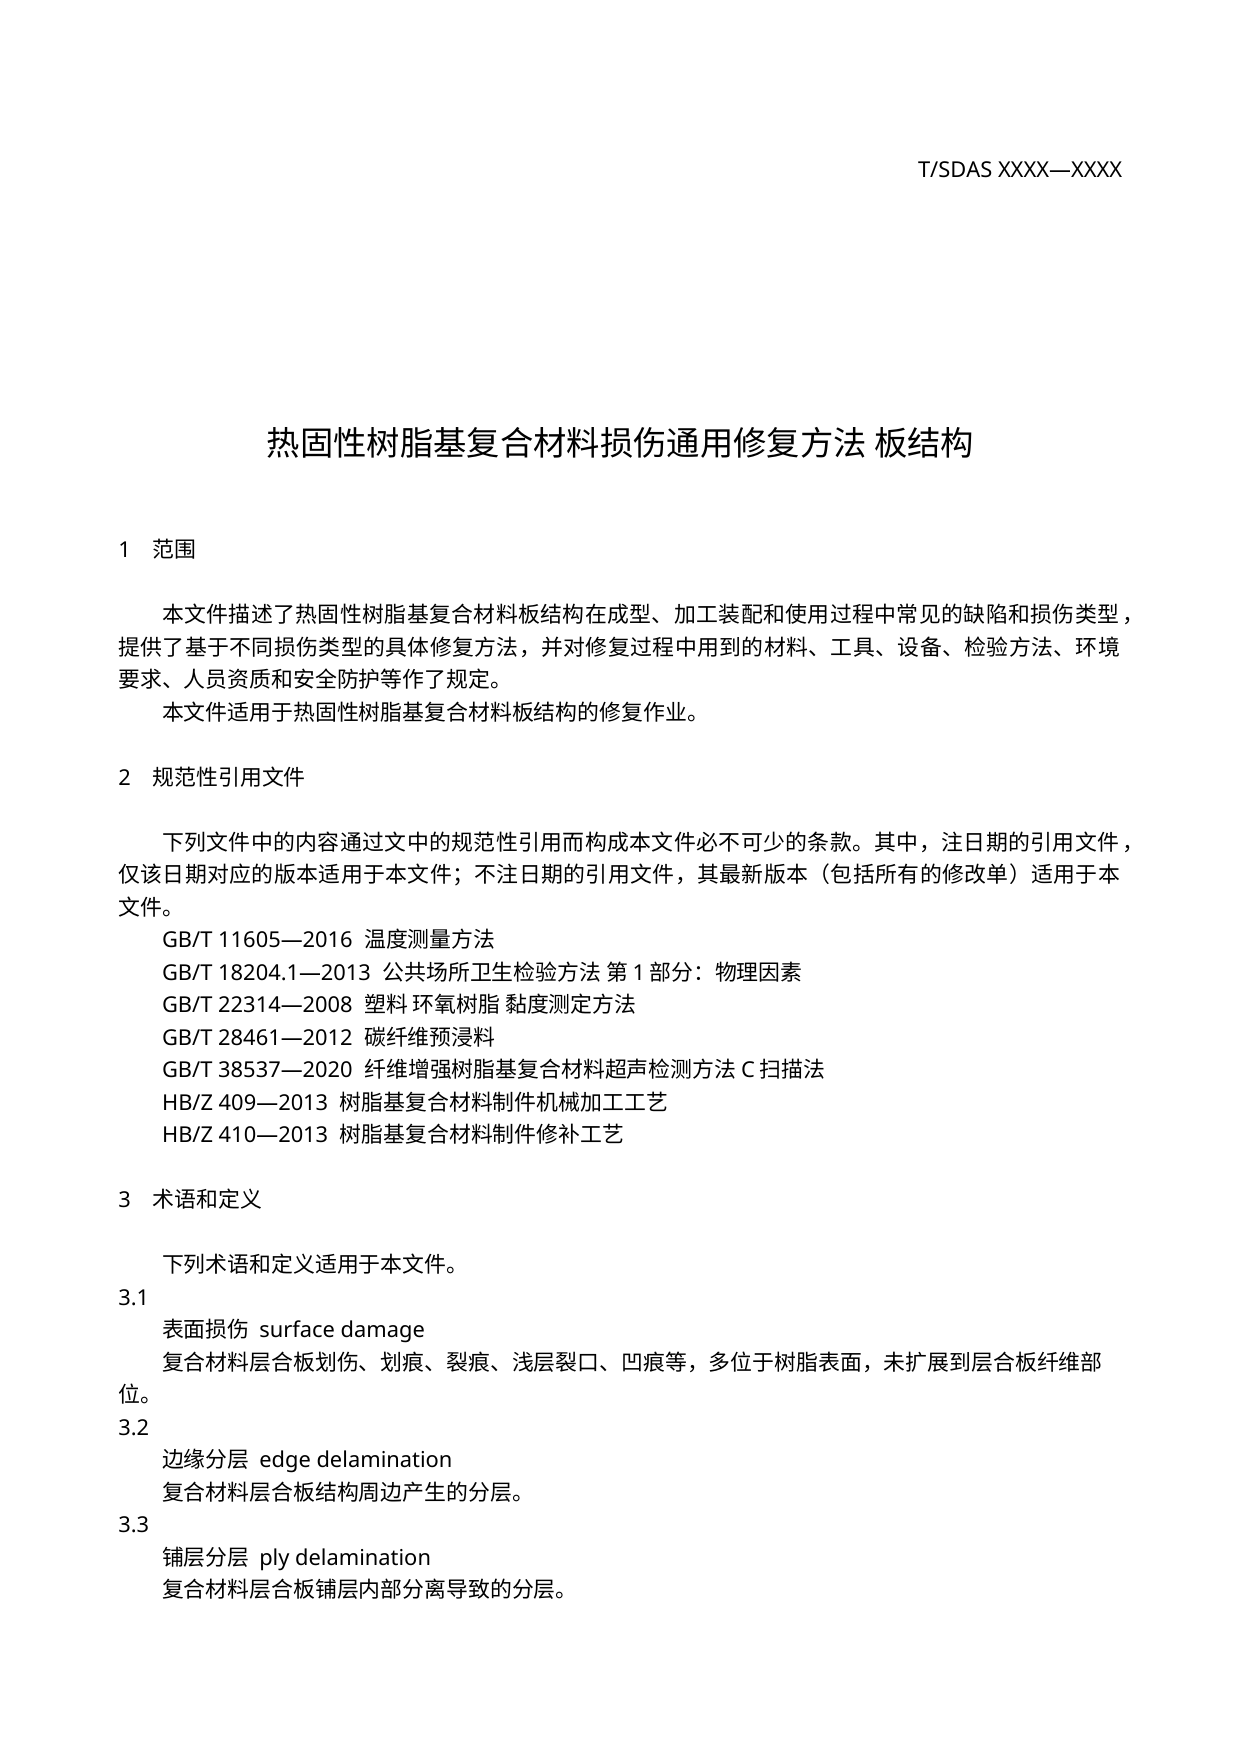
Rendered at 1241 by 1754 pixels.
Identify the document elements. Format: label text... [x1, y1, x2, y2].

text 术语和定义 [118, 1182, 1122, 1214]
text HB/Z 410—2013 树脂基复合材料制件修补工艺 [118, 1117, 1122, 1149]
text HB/Z 409—2013 树脂基复合材料制件机械加工工艺 [118, 1084, 1122, 1117]
text 边缘分层 edge delamination [118, 1409, 1122, 1474]
text GB/T 22314—2008 塑料 环氧树脂 黏度测定方法 [118, 987, 1122, 1019]
text 铺层分层 ply delamination [118, 1507, 1122, 1572]
text 复合材料层合板划伤、划痕、裂痕、浅层裂口、凹痕等，多位于树脂表面，未扩展到层合板纤维部位。 [118, 1344, 1122, 1409]
text 本文件适用于热固性树脂基复合材料板结构的修复作业。 [118, 694, 1122, 727]
text 下列术语和定义适用于本文件。 [118, 1247, 1122, 1279]
text 表面损伤 surface damage [118, 1279, 1122, 1344]
text GB/T 28461—2012 碳纤维预浸料 [118, 1019, 1122, 1052]
text GB/T 18204.1—2013 公共场所卫生检验方法 第1部分：物理因素 [118, 954, 1122, 987]
text 范围 [118, 532, 1122, 564]
text 规范性引用文件 [118, 759, 1122, 792]
text 下列文件中的内容通过文中的规范性引用而构成本文件必不可少的条款。其中，注日期的引用文件，仅该日期对应的版本适用于本文件；不注日期的引用文件，其最新版本（包括所有的修改单）适用于本文件。 [118, 824, 1122, 922]
text 复合材料层合板铺层内部分离导致的分层。 [118, 1572, 1122, 1604]
text 本文件描述了热固性树脂基复合材料板结构在成型、加工装配和使用过程中常见的缺陷和损伤类型，提供了基于不同损伤类型的具体修复方法，并对修复过程中用到的材料、工具、设备、检验方法、环境要求、人员资质和安全防护等作了规定。 [118, 597, 1122, 694]
text GB/T 38537—2020 纤维增强树脂基复合材料超声检测方法 C扫描法 [118, 1052, 1122, 1084]
text GB/T 11605—2016 温度测量方法 [118, 922, 1122, 954]
text 复合材料层合板结构周边产生的分层。 [118, 1474, 1122, 1507]
